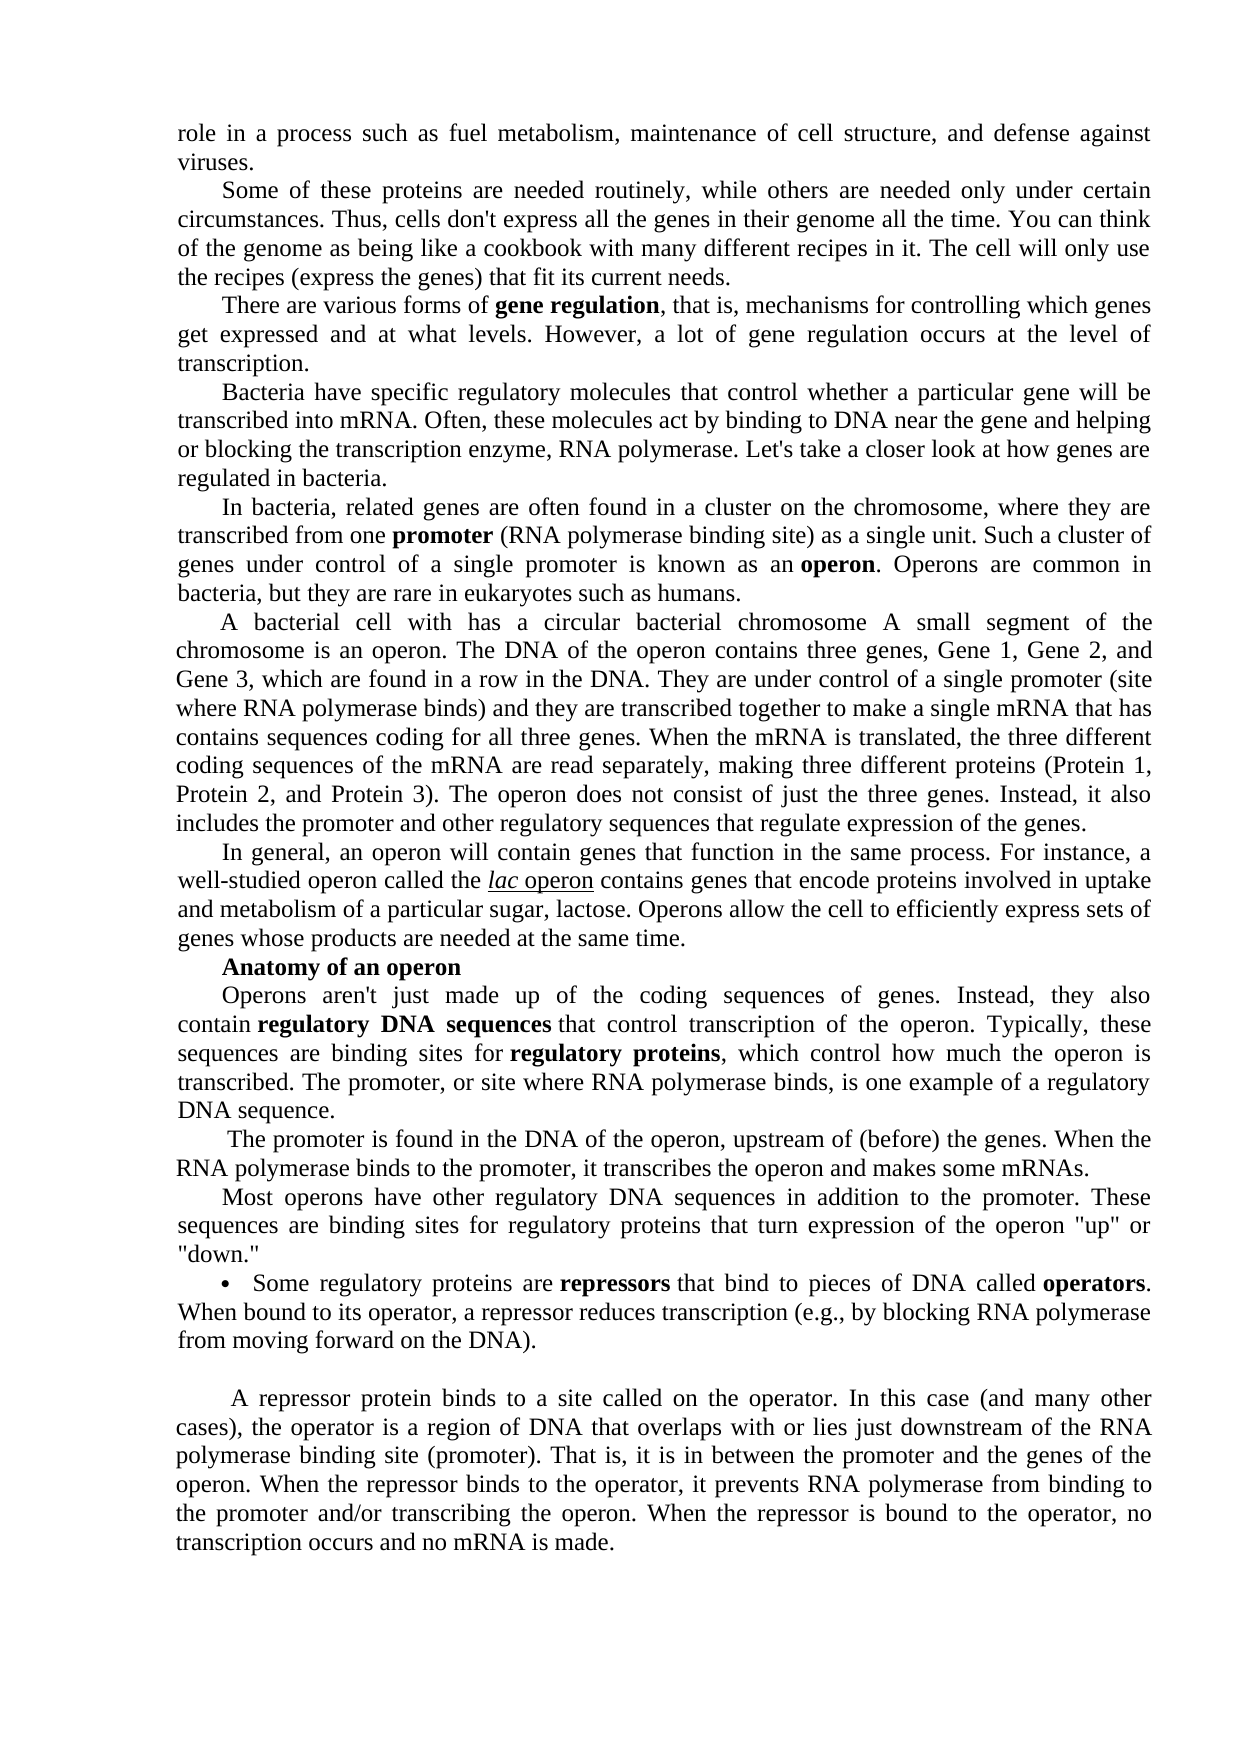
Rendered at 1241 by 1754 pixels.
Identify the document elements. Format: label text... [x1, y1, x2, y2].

text In bacteria, related genes are often found in a cluster on the chromosome, where they are transcribed from one promoter (RNA polymerase binding site) as a single unit. Such a cluster of genes under control of a single promoter is known as an operon. Operons are common in bacteria, but they are rare in eukaryotes such as humans. [177, 492, 1152, 607]
text Most operons have other regulatory DNA sequences in addition to the promoter. These sequences are binding sites for regulatory proteins that turn expression of the operon "up" or "down." [177, 1182, 1152, 1268]
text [177, 118, 1152, 176]
text A bacterial cell with has a circular bacterial chromosome A small segment of the chromosome is an operon. The DNA of the operon contains three genes, Gene 1, Gene 2, and Gene 3, which are found in a row in the DNA. They are under control of a single promoter (site where RNA polymerase binds) and they are transcribed together to make a single mRNA that has contains sequences coding for all three genes. When the mRNA is translated, the three different coding sequences of the mRNA are read separately, making three different proteins (Protein 1, Protein 2, and Protein 3). The operon does not consist of just the three genes. Instead, it also includes the promoter and other regulatory sequences that regulate expression of the genes. [176, 607, 1153, 837]
text A repressor protein binds to a site called on the operator. In this case (and many other cases), the operator is a region of DNA that overlaps with or lies just downstream of the RNA polymerase binding site (promoter). That is, it is in between the promoter and the genes of the operon. When the repressor binds to the operator, it prevents RNA polymerase from binding to the promoter and/or transcribing the operon. When the repressor is bound to the operator, no transcription occurs and no mRNA is made. [176, 1383, 1153, 1556]
text In general, an operon will contain genes that function in the same process. For instance, a well-studied operon called the lac operon contains genes that encode proteins involved in uptake and metabolism of a particular sugar, lactose. Operons allow the cell to efficiently express sets of genes whose products are needed at the same time. [177, 837, 1152, 952]
list Some regulatory proteins are repressors that bind to pieces of DNA called operators. When bound to its operator, a repressor reduces transcription (e.g., by blocking RNA polymerase from moving forward on the DNA). [177, 1268, 1152, 1354]
text Anatomy of an operon [177, 952, 1152, 981]
text The promoter is found in the DNA of the operon, upstream of (before) the genes. When the RNA polymerase binds to the promoter, it transcribes the operon and makes some mRNAs. [176, 1124, 1153, 1182]
text Bacteria have specific regulatory molecules that control whether a particular gene will be transcribed into mRNA. Often, these molecules act by binding to DNA near the gene and helping or blocking the transcription enzyme, RNA polymerase. Let's take a closer look at how genes are regulated in bacteria. [177, 377, 1152, 492]
text There are various forms of gene regulation, that is, mechanisms for controlling which genes get expressed and at what levels. However, a lot of gene regulation occurs at the level of transcription. [177, 291, 1152, 377]
text Operons aren't just made up of the coding sequences of genes. Instead, they also contain regulatory DNA sequences that control transcription of the operon. Typically, these sequences are binding sites for regulatory proteins, which control how much the operon is transcribed. The promoter, or site where RNA polymerase binds, is one example of a regulatory DNA sequence. [177, 981, 1152, 1124]
text Some of these proteins are needed routinely, while others are needed only under certain circumstances. Thus, cells don't express all the genes in their genome all the time. You can think of the genome as being like a cookbook with many different recipes in it. The cell will only use the recipes (express the genes) that fit its current needs. [177, 176, 1152, 291]
